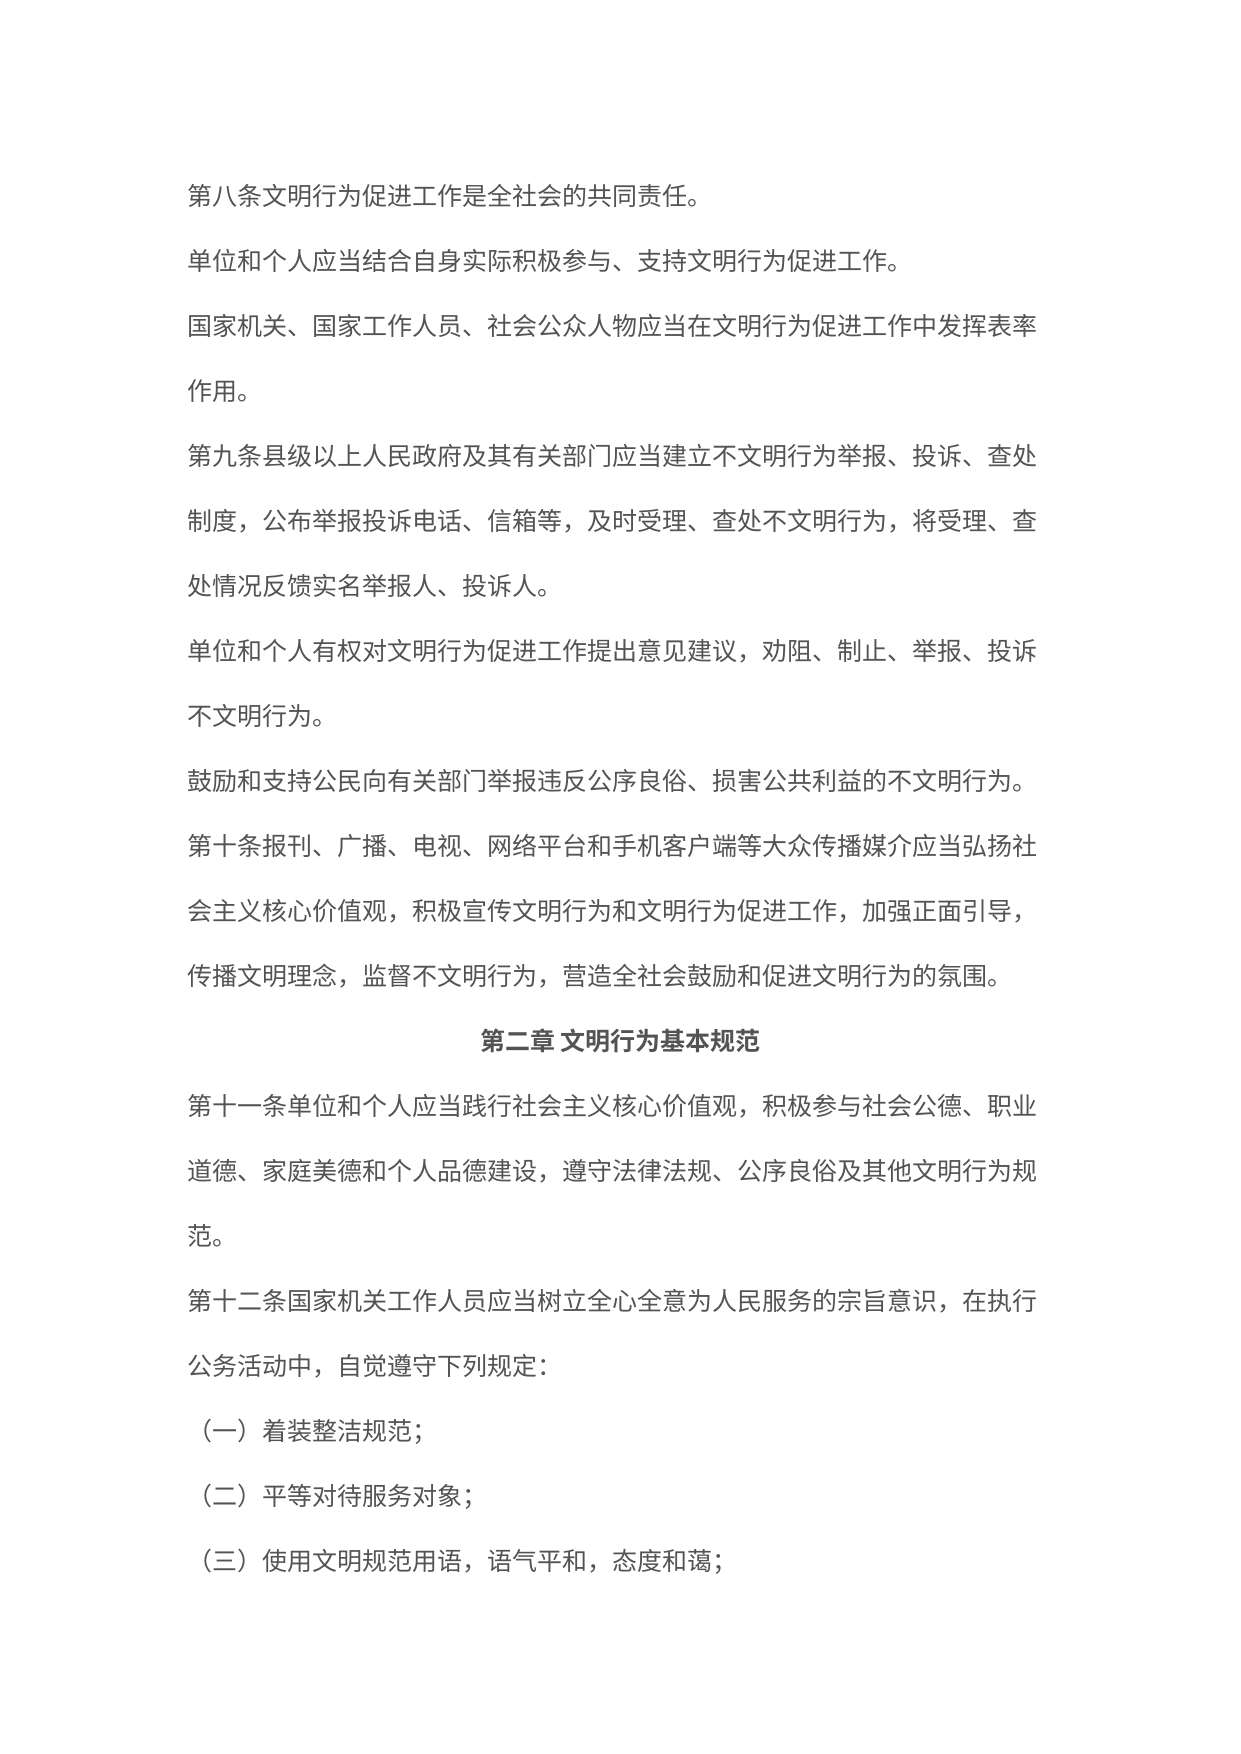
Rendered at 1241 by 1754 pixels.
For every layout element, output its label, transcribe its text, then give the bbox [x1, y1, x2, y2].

text 鼓励和支持公民向有关部门举报违反公序良俗、损害公共利益的不文明行为。 [187, 747, 1053, 812]
text 第九条县级以上人民政府及其有关部门应当建立不文明行为举报、投诉、查处制度，公布举报投诉电话、信箱等，及时受理、查处不文明行为，将受理、查处情况反馈实名举报人、投诉人。 [187, 422, 1053, 617]
text 第十二条国家机关工作人员应当树立全心全意为人民服务的宗旨意识，在执行公务活动中，自觉遵守下列规定： [187, 1267, 1053, 1397]
text （二）平等对待服务对象； [187, 1462, 1053, 1527]
text 第十一条单位和个人应当践行社会主义核心价值观，积极参与社会公德、职业道德、家庭美德和个人品德建设，遵守法律法规、公序良俗及其他文明行为规范。 [187, 1072, 1053, 1267]
text 国家机关、国家工作人员、社会公众人物应当在文明行为促进工作中发挥表率作用。 [187, 292, 1053, 422]
text （三）使用文明规范用语，语气平和，态度和蔼； [187, 1527, 1053, 1592]
text 第十条报刊、广播、电视、网络平台和手机客户端等大众传播媒介应当弘扬社会主义核心价值观，积极宣传文明行为和文明行为促进工作，加强正面引导，传播文明理念，监督不文明行为，营造全社会鼓励和促进文明行为的氛围。 [187, 812, 1053, 1007]
text 单位和个人应当结合自身实际积极参与、支持文明行为促进工作。 [187, 227, 1053, 292]
text 第二章 文明行为基本规范 [187, 1007, 1053, 1072]
text 第八条文明行为促进工作是全社会的共同责任。 [187, 162, 1053, 227]
text 单位和个人有权对文明行为促进工作提出意见建议，劝阻、制止、举报、投诉不文明行为。 [187, 617, 1053, 747]
text （一）着装整洁规范； [187, 1397, 1053, 1462]
